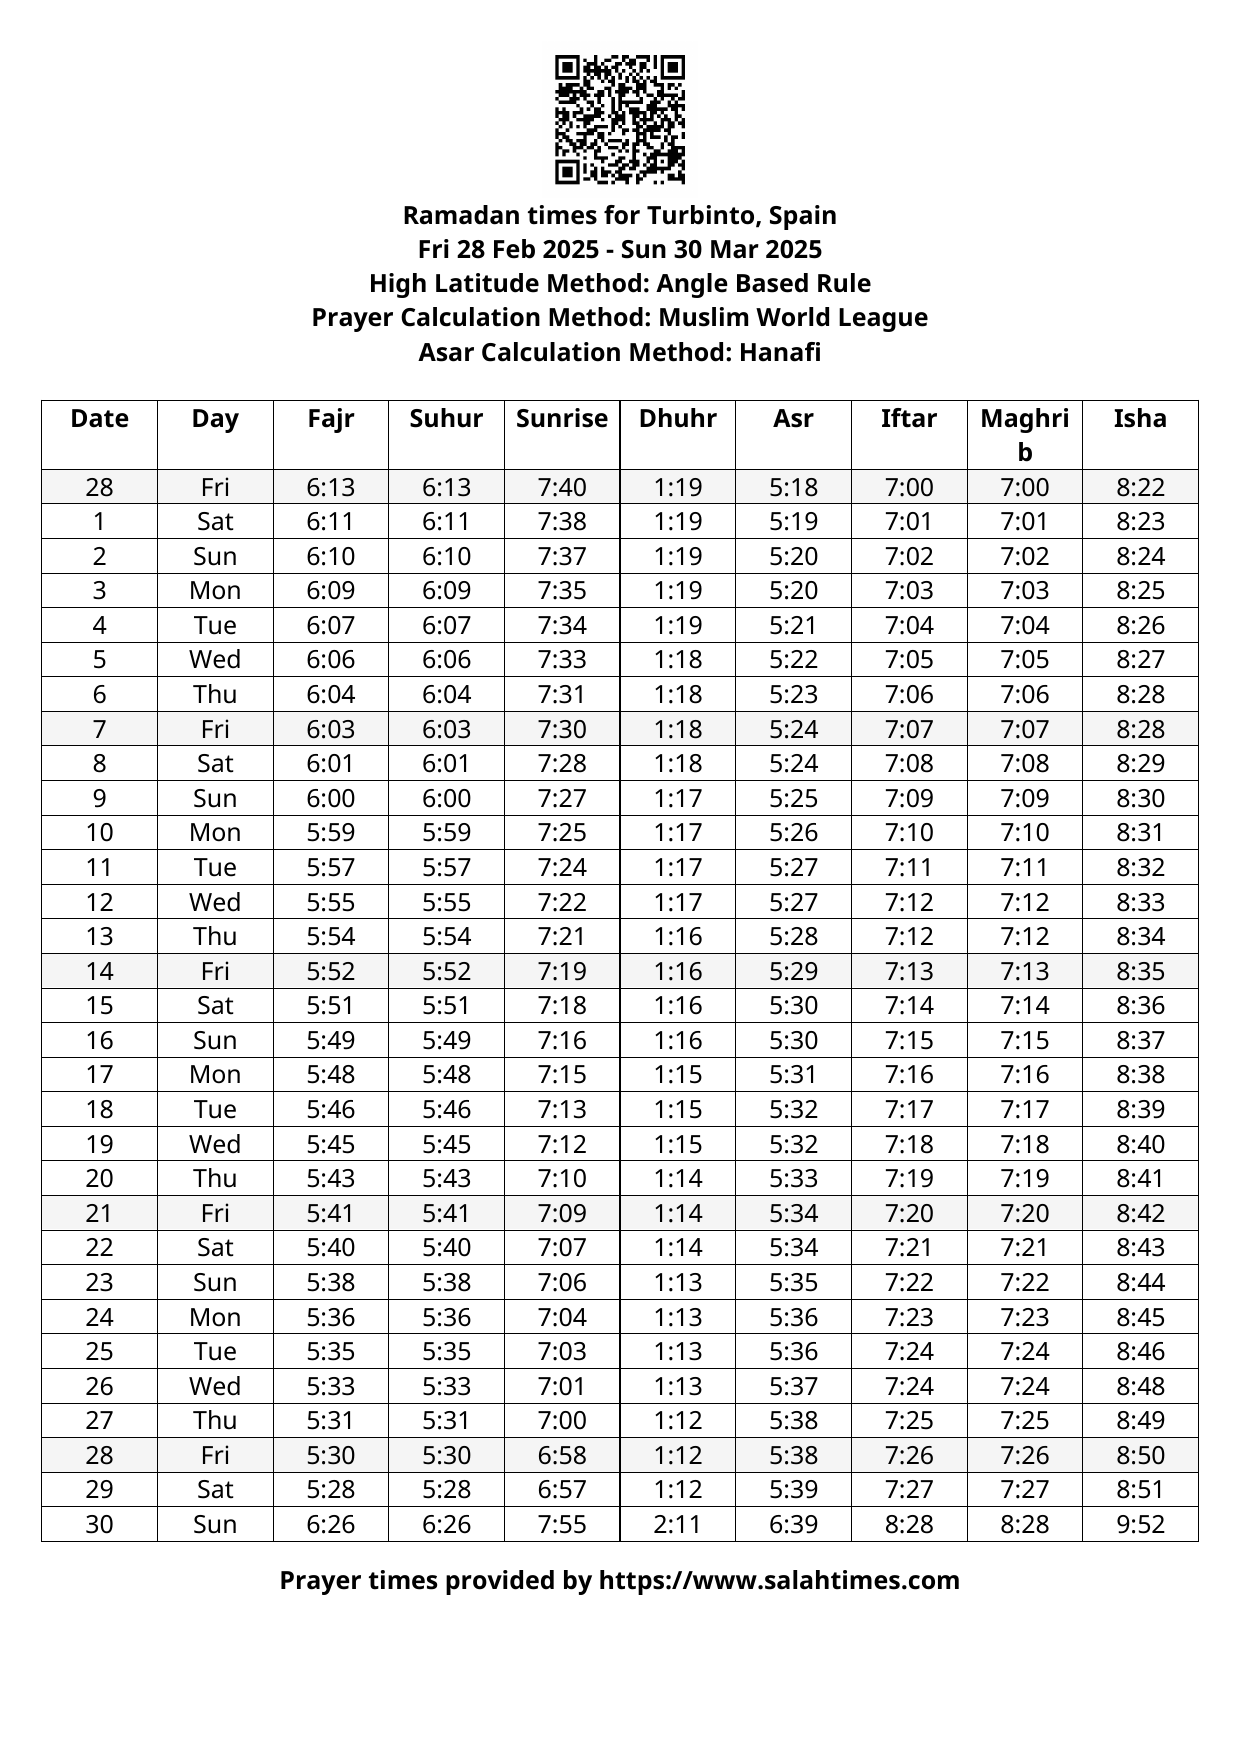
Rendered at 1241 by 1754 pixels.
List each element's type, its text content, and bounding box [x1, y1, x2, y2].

table_cell 6:11 [274, 504, 388, 538]
table_cell 8:24 [1083, 539, 1198, 572]
table_cell 27 [42, 1404, 157, 1437]
table_cell 5:39 [736, 1473, 851, 1506]
table_cell 5:30 [736, 989, 851, 1022]
table_cell 8:44 [1083, 1265, 1198, 1299]
table_cell 8:37 [1083, 1023, 1198, 1057]
table_cell 7:06 [852, 677, 967, 711]
table_cell 7:24 [852, 1334, 967, 1368]
table_cell Sat [158, 1231, 273, 1264]
table_cell 9:52 [1083, 1507, 1198, 1541]
table_cell 29 [42, 1473, 157, 1506]
table_cell 7:16 [968, 1058, 1082, 1091]
table_cell 7:19 [852, 1161, 967, 1195]
table_cell 1:19 [621, 470, 735, 503]
table_cell 7:28 [505, 746, 619, 780]
table_cell 7:16 [852, 1058, 967, 1091]
table_cell 5:28 [274, 1473, 388, 1506]
table_cell 5:21 [736, 608, 851, 642]
table_cell 6 [42, 677, 157, 711]
table_header Dhuhr [621, 401, 735, 469]
table_cell 1:18 [621, 746, 735, 780]
table_cell 5:30 [736, 1023, 851, 1057]
table_cell Fri [158, 1438, 273, 1472]
table_cell 9 [42, 781, 157, 814]
picture [542, 41, 699, 198]
table_cell Tue [158, 608, 273, 642]
table_cell 7:14 [852, 989, 967, 1022]
table_cell 8:36 [1083, 989, 1198, 1022]
table_cell 8:28 [852, 1507, 967, 1541]
table_cell 7:18 [505, 989, 619, 1022]
table_cell 7:01 [505, 1369, 619, 1402]
table_cell 7:26 [968, 1438, 1082, 1472]
table_cell 1:19 [621, 608, 735, 642]
table_cell 7:38 [505, 504, 619, 538]
table_cell 16 [42, 1023, 157, 1057]
table_cell 5:51 [389, 989, 504, 1022]
table_cell Mon [158, 1058, 273, 1091]
table_cell Sun [158, 1507, 273, 1541]
table_cell 7:07 [505, 1231, 619, 1264]
table_cell 5:38 [736, 1438, 851, 1472]
table_cell 7:20 [968, 1196, 1082, 1229]
table_cell 7:12 [968, 885, 1082, 918]
table_cell 6:07 [274, 608, 388, 642]
table_cell 8:42 [1083, 1196, 1198, 1229]
table_cell 7:09 [852, 781, 967, 814]
table_cell 1:19 [621, 504, 735, 538]
table_cell Sat [158, 746, 273, 780]
table_cell 7:24 [968, 1334, 1082, 1368]
table_cell 5:32 [736, 1127, 851, 1160]
table_cell 5:32 [736, 1092, 851, 1126]
table_cell 3 [42, 574, 157, 607]
table_cell 7:05 [852, 643, 967, 676]
table_cell 7:15 [505, 1058, 619, 1091]
table_cell 11 [42, 850, 157, 884]
table_cell 1:13 [621, 1334, 735, 1368]
table_cell 6:04 [389, 677, 504, 711]
table_cell 7:09 [505, 1196, 619, 1229]
table_cell 7:10 [968, 816, 1082, 849]
table_cell 1:17 [621, 781, 735, 814]
table_cell 7:20 [852, 1196, 967, 1229]
table_cell Thu [158, 919, 273, 953]
table_cell 6:06 [274, 643, 388, 676]
table_cell 10 [42, 816, 157, 849]
table_cell 7:14 [968, 989, 1082, 1022]
table_cell 26 [42, 1369, 157, 1402]
table_cell 1:13 [621, 1300, 735, 1333]
table_cell 8:26 [1083, 608, 1198, 642]
table_cell 1:14 [621, 1161, 735, 1195]
table_cell 5:57 [274, 850, 388, 884]
table_cell 7:27 [968, 1473, 1082, 1506]
table_cell 8:41 [1083, 1161, 1198, 1195]
table_cell 5:38 [736, 1404, 851, 1437]
table_cell 5:18 [736, 470, 851, 503]
table_cell 6:03 [389, 712, 504, 745]
table_cell 1:14 [621, 1196, 735, 1229]
table_cell 5:51 [274, 989, 388, 1022]
table_cell 6:04 [274, 677, 388, 711]
text Prayer times provided by https://www.salahtimes.com [42, 1563, 1198, 1597]
table_cell 6:00 [389, 781, 504, 814]
table_cell 5:33 [274, 1369, 388, 1402]
table_cell 7:24 [852, 1369, 967, 1402]
table_cell 6:06 [389, 643, 504, 676]
table_cell 6:26 [274, 1507, 388, 1541]
table_cell 1:12 [621, 1473, 735, 1506]
table_cell 5:24 [736, 712, 851, 745]
table_cell 7:22 [968, 1265, 1082, 1299]
table_cell 8:45 [1083, 1300, 1198, 1333]
text Ramadan times for Turbinto, Spain [42, 198, 1198, 232]
table_cell 5:46 [389, 1092, 504, 1126]
table_cell Thu [158, 1161, 273, 1195]
table_cell 1:17 [621, 885, 735, 918]
table_cell 5:45 [389, 1127, 504, 1160]
table_cell 7:04 [968, 608, 1082, 642]
text Prayer Calculation Method: Muslim World League [42, 300, 1198, 334]
table_cell 5:27 [736, 850, 851, 884]
table_cell 6:07 [389, 608, 504, 642]
table_cell 8:48 [1083, 1369, 1198, 1402]
table_cell 5:38 [274, 1265, 388, 1299]
table_cell 5 [42, 643, 157, 676]
table_cell 5:34 [736, 1196, 851, 1229]
table_cell 6:01 [274, 746, 388, 780]
table_cell 6:26 [389, 1507, 504, 1541]
table_cell 13 [42, 919, 157, 953]
table_cell Mon [158, 1300, 273, 1333]
table_header Isha [1083, 401, 1198, 469]
table_cell 1:15 [621, 1127, 735, 1160]
table_cell 5:22 [736, 643, 851, 676]
table_cell 5:30 [274, 1438, 388, 1472]
table_cell 5:24 [736, 746, 851, 780]
table_cell 7:15 [852, 1023, 967, 1057]
table_cell 6:00 [274, 781, 388, 814]
table_cell 22 [42, 1231, 157, 1264]
table_cell 6:01 [389, 746, 504, 780]
table_cell 7:40 [505, 470, 619, 503]
table_cell 5:48 [389, 1058, 504, 1091]
table_cell Mon [158, 816, 273, 849]
table_cell 7:17 [852, 1092, 967, 1126]
table_cell 1:18 [621, 643, 735, 676]
table_cell 5:48 [274, 1058, 388, 1091]
table_cell 7:55 [505, 1507, 619, 1541]
table_cell 8:28 [1083, 677, 1198, 711]
table_cell 1:16 [621, 954, 735, 987]
table_cell 5:34 [736, 1231, 851, 1264]
table_cell 8:46 [1083, 1334, 1198, 1368]
table_cell 7:00 [852, 470, 967, 503]
table_cell 1:17 [621, 850, 735, 884]
table_cell 7:19 [505, 954, 619, 987]
table_cell 5:36 [274, 1300, 388, 1333]
table_cell 6:09 [274, 574, 388, 607]
table_cell 23 [42, 1265, 157, 1299]
table_cell Fri [158, 1196, 273, 1229]
table_cell 5:52 [389, 954, 504, 987]
table_cell 25 [42, 1334, 157, 1368]
table_cell 7:13 [968, 954, 1082, 987]
table_cell 8 [42, 746, 157, 780]
table_cell 7:10 [505, 1161, 619, 1195]
table_cell Sun [158, 1265, 273, 1299]
table_cell 7:23 [852, 1300, 967, 1333]
table_cell 5:57 [389, 850, 504, 884]
table_cell Sun [158, 1023, 273, 1057]
table_cell 7:15 [968, 1023, 1082, 1057]
table_cell 8:49 [1083, 1404, 1198, 1437]
table_cell 5:40 [389, 1231, 504, 1264]
table_cell 8:30 [1083, 781, 1198, 814]
table_cell 8:34 [1083, 919, 1198, 953]
table_cell 7:03 [852, 574, 967, 607]
table_cell 5:29 [736, 954, 851, 987]
table_cell Wed [158, 1369, 273, 1402]
table_cell 6:09 [389, 574, 504, 607]
table_cell Fri [158, 470, 273, 503]
table_cell 7:03 [505, 1334, 619, 1368]
table_cell 5:20 [736, 574, 851, 607]
table_cell 7:12 [852, 919, 967, 953]
table_cell 5:31 [736, 1058, 851, 1091]
table_cell 1 [42, 504, 157, 538]
table_header Day [158, 401, 273, 469]
table_cell 5:36 [389, 1300, 504, 1333]
table_cell 7:34 [505, 608, 619, 642]
table_cell 8:50 [1083, 1438, 1198, 1472]
table_cell 7:27 [505, 781, 619, 814]
table_cell 5:31 [389, 1404, 504, 1437]
table_header Asr [736, 401, 851, 469]
table_cell 12 [42, 885, 157, 918]
table_cell 1:16 [621, 919, 735, 953]
table_cell 1:18 [621, 712, 735, 745]
table_cell 5:27 [736, 885, 851, 918]
table_cell 7:12 [505, 1127, 619, 1160]
table_cell 5:19 [736, 504, 851, 538]
text Fri 28 Feb 2025 - Sun 30 Mar 2025 [42, 232, 1198, 266]
table_cell 5:25 [736, 781, 851, 814]
table_cell 28 [42, 470, 157, 503]
table_cell 7:23 [968, 1300, 1082, 1333]
table_cell Sat [158, 504, 273, 538]
table_cell Tue [158, 850, 273, 884]
table_cell 18 [42, 1092, 157, 1126]
table_cell Wed [158, 885, 273, 918]
table_cell 5:49 [274, 1023, 388, 1057]
table_cell 8:43 [1083, 1231, 1198, 1264]
table_cell 5:49 [389, 1023, 504, 1057]
table_cell 7:07 [968, 712, 1082, 745]
table_cell 7:11 [968, 850, 1082, 884]
table_cell 7:16 [505, 1023, 619, 1057]
table_cell 5:54 [274, 919, 388, 953]
table_cell 7:11 [852, 850, 967, 884]
table_cell 7:03 [968, 574, 1082, 607]
table_cell 24 [42, 1300, 157, 1333]
table_cell 7:02 [852, 539, 967, 572]
table_cell 7:25 [852, 1404, 967, 1437]
table_cell 7:02 [968, 539, 1082, 572]
table_cell 7:35 [505, 574, 619, 607]
table_cell 2 [42, 539, 157, 572]
table_cell 8:22 [1083, 470, 1198, 503]
table_cell 7:22 [505, 885, 619, 918]
table_cell 1:17 [621, 816, 735, 849]
table_cell 1:12 [621, 1438, 735, 1472]
table_cell 30 [42, 1507, 157, 1541]
table_cell 7:00 [505, 1404, 619, 1437]
table_cell 7:24 [505, 850, 619, 884]
table_cell 5:41 [389, 1196, 504, 1229]
table_cell 7:31 [505, 677, 619, 711]
table_cell 7:27 [852, 1473, 967, 1506]
table_cell 7:26 [852, 1438, 967, 1472]
table_cell 8:40 [1083, 1127, 1198, 1160]
table_cell Sun [158, 539, 273, 572]
table_cell 1:13 [621, 1369, 735, 1402]
table_cell 7:01 [968, 504, 1082, 538]
table_cell 5:43 [389, 1161, 504, 1195]
table_cell 7:17 [968, 1092, 1082, 1126]
table_cell 1:14 [621, 1231, 735, 1264]
table_cell 5:59 [389, 816, 504, 849]
table_cell 5:33 [736, 1161, 851, 1195]
table_cell 5:28 [389, 1473, 504, 1506]
table_cell 7:07 [852, 712, 967, 745]
table_cell 7:08 [968, 746, 1082, 780]
text Asar Calculation Method: Hanafi [42, 334, 1198, 368]
table_cell 7:10 [852, 816, 967, 849]
table_cell Mon [158, 574, 273, 607]
table_cell 7:21 [852, 1231, 967, 1264]
table_cell 6:03 [274, 712, 388, 745]
table_cell 5:41 [274, 1196, 388, 1229]
table_cell Fri [158, 712, 273, 745]
table_cell 8:32 [1083, 850, 1198, 884]
table_cell 7:00 [968, 470, 1082, 503]
table_cell 5:54 [389, 919, 504, 953]
table_cell 7:05 [968, 643, 1082, 676]
table_cell 1:18 [621, 677, 735, 711]
table_cell 7:33 [505, 643, 619, 676]
table_cell 6:13 [389, 470, 504, 503]
table_cell 4 [42, 608, 157, 642]
table_cell 7:22 [852, 1265, 967, 1299]
table_cell 6:13 [274, 470, 388, 503]
table_cell 1:15 [621, 1092, 735, 1126]
table_cell Tue [158, 1334, 273, 1368]
table_cell 7:12 [852, 885, 967, 918]
table_cell Thu [158, 1404, 273, 1437]
table_cell 17 [42, 1058, 157, 1091]
table_cell 8:31 [1083, 816, 1198, 849]
table_cell 8:28 [1083, 712, 1198, 745]
table_cell 7:25 [968, 1404, 1082, 1437]
table_cell 6:11 [389, 504, 504, 538]
table_cell 5:36 [736, 1334, 851, 1368]
table_cell 7 [42, 712, 157, 745]
table_cell 8:29 [1083, 746, 1198, 780]
table_cell 7:30 [505, 712, 619, 745]
table_cell 6:58 [505, 1438, 619, 1472]
table_cell 5:36 [736, 1300, 851, 1333]
table_cell 5:31 [274, 1404, 388, 1437]
table_cell 7:21 [505, 919, 619, 953]
table_cell 1:16 [621, 1023, 735, 1057]
table_cell 1:13 [621, 1265, 735, 1299]
table_cell 5:33 [389, 1369, 504, 1402]
table_cell 8:23 [1083, 504, 1198, 538]
table_cell 5:43 [274, 1161, 388, 1195]
table_cell 7:18 [968, 1127, 1082, 1160]
table_cell 5:45 [274, 1127, 388, 1160]
table_cell 7:37 [505, 539, 619, 572]
table_cell Sat [158, 1473, 273, 1506]
table_cell 7:21 [968, 1231, 1082, 1264]
table_header Sunrise [505, 401, 619, 469]
table_cell Wed [158, 643, 273, 676]
table_cell 5:26 [736, 816, 851, 849]
table_cell 8:35 [1083, 954, 1198, 987]
table_cell 8:51 [1083, 1473, 1198, 1506]
table_cell 5:37 [736, 1369, 851, 1402]
table_cell 7:06 [505, 1265, 619, 1299]
table_cell 8:27 [1083, 643, 1198, 676]
table_cell 5:35 [274, 1334, 388, 1368]
table_cell 8:39 [1083, 1092, 1198, 1126]
table_cell Sat [158, 989, 273, 1022]
table_cell 5:35 [736, 1265, 851, 1299]
table_header Date [42, 401, 157, 469]
table_header Iftar [852, 401, 967, 469]
table_cell 5:55 [274, 885, 388, 918]
table_cell 7:04 [852, 608, 967, 642]
table_header Fajr [274, 401, 388, 469]
table_cell Fri [158, 954, 273, 987]
text High Latitude Method: Angle Based Rule [42, 266, 1198, 300]
table_cell 15 [42, 989, 157, 1022]
table_cell 5:40 [274, 1231, 388, 1264]
table_cell 14 [42, 954, 157, 987]
table_cell 21 [42, 1196, 157, 1229]
table_cell 7:04 [505, 1300, 619, 1333]
table_cell 7:09 [968, 781, 1082, 814]
table_cell 7:13 [852, 954, 967, 987]
table_cell 6:39 [736, 1507, 851, 1541]
table_cell 5:55 [389, 885, 504, 918]
table_cell 1:12 [621, 1404, 735, 1437]
table_cell 6:10 [274, 539, 388, 572]
table_cell 5:20 [736, 539, 851, 572]
table_cell 1:16 [621, 989, 735, 1022]
table_cell 7:06 [968, 677, 1082, 711]
table_cell Wed [158, 1127, 273, 1160]
table_cell 5:23 [736, 677, 851, 711]
table_cell 6:57 [505, 1473, 619, 1506]
table_cell 2:11 [621, 1507, 735, 1541]
table_cell 20 [42, 1161, 157, 1195]
table_cell 7:08 [852, 746, 967, 780]
table_cell 8:33 [1083, 885, 1198, 918]
table_cell 8:28 [968, 1507, 1082, 1541]
table_cell 7:13 [505, 1092, 619, 1126]
table_cell 7:12 [968, 919, 1082, 953]
table_cell 7:25 [505, 816, 619, 849]
table_header Suhur [389, 401, 504, 469]
table_cell 7:01 [852, 504, 967, 538]
table_cell 5:28 [736, 919, 851, 953]
table_cell 5:52 [274, 954, 388, 987]
table_cell 8:25 [1083, 574, 1198, 607]
table_cell Thu [158, 677, 273, 711]
table_cell 7:18 [852, 1127, 967, 1160]
table_cell 19 [42, 1127, 157, 1160]
table_cell 5:46 [274, 1092, 388, 1126]
table_header Maghrib [968, 401, 1082, 469]
table_cell 1:15 [621, 1058, 735, 1091]
table_cell 8:38 [1083, 1058, 1198, 1091]
table_cell 6:10 [389, 539, 504, 572]
table_cell 5:38 [389, 1265, 504, 1299]
table_cell 7:19 [968, 1161, 1082, 1195]
table_cell 28 [42, 1438, 157, 1472]
table_cell Tue [158, 1092, 273, 1126]
table_cell 1:19 [621, 539, 735, 572]
table_cell 5:30 [389, 1438, 504, 1472]
table_cell 5:59 [274, 816, 388, 849]
table_cell 1:19 [621, 574, 735, 607]
table_cell 5:35 [389, 1334, 504, 1368]
table_cell Sun [158, 781, 273, 814]
table_cell 7:24 [968, 1369, 1082, 1402]
